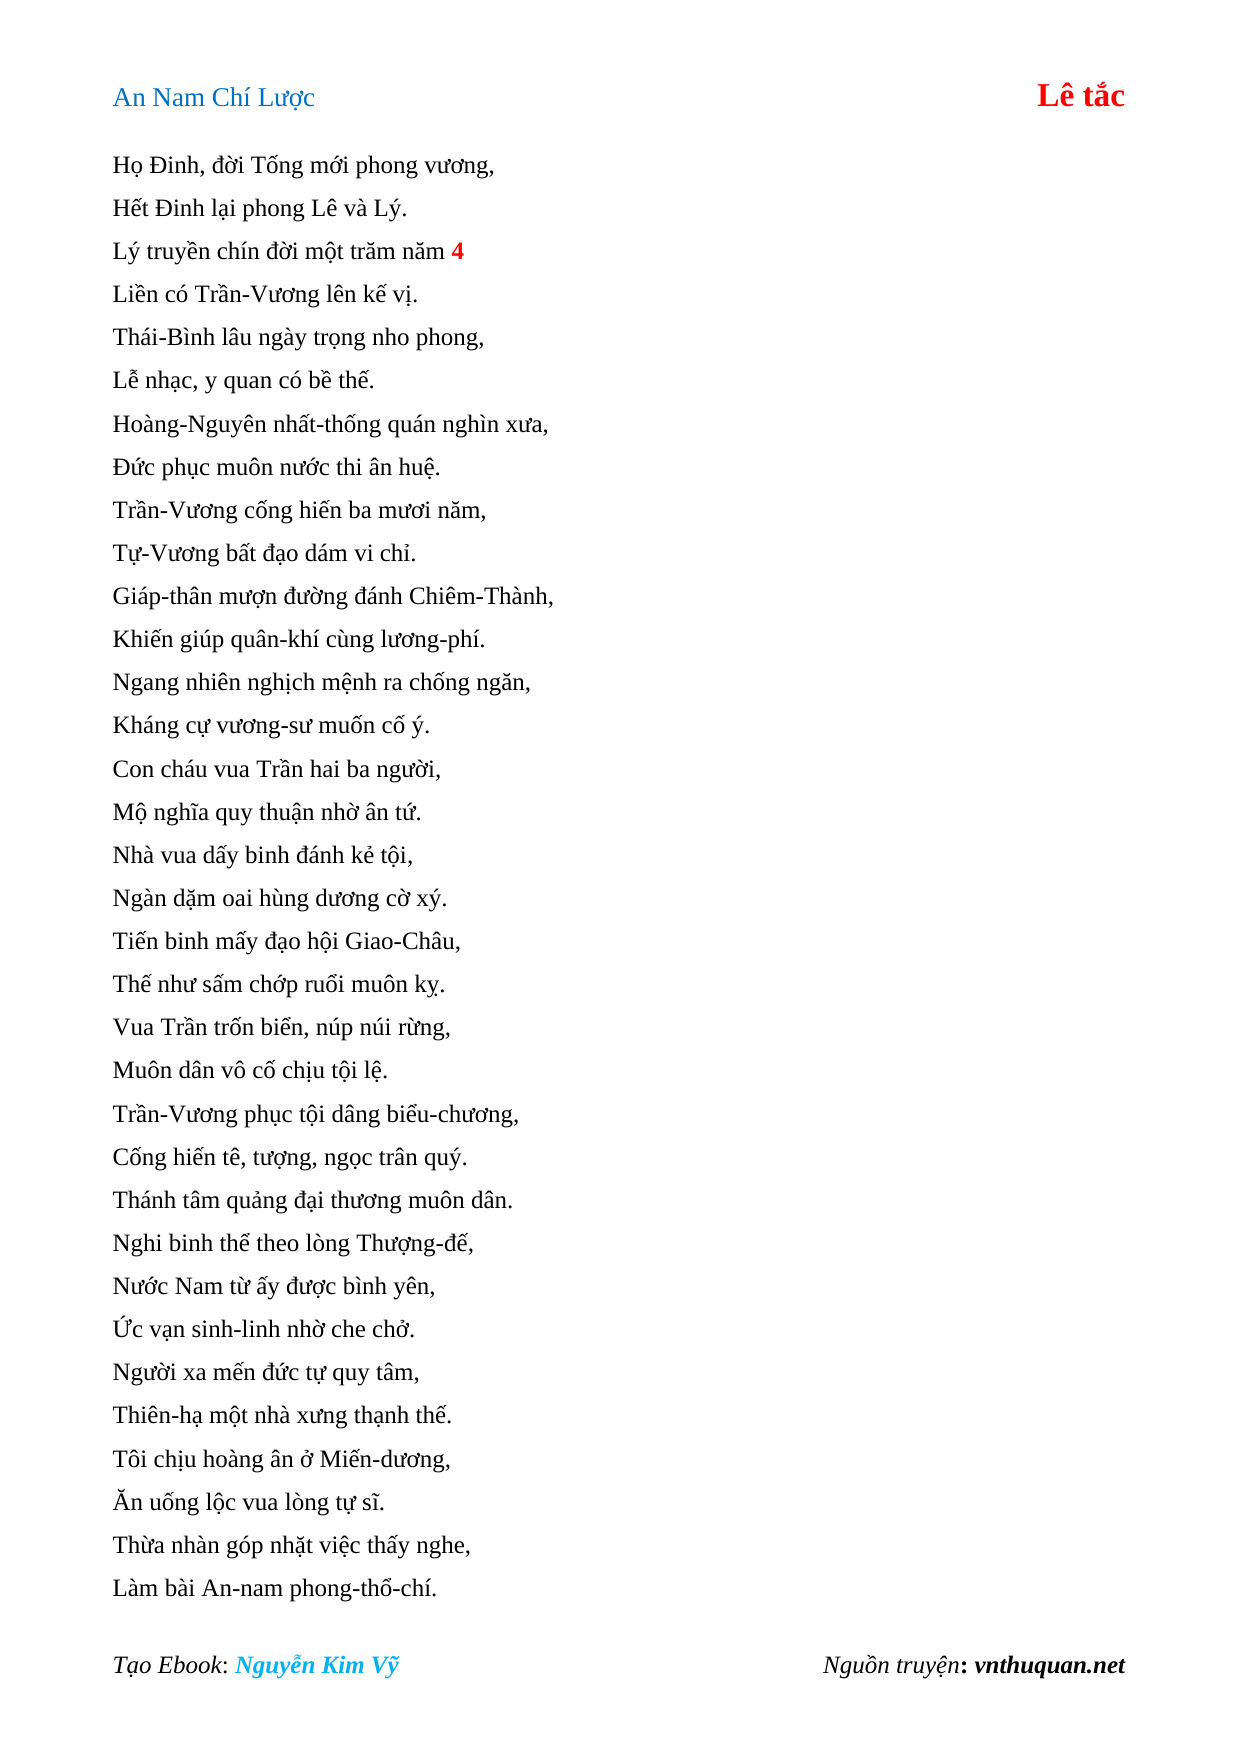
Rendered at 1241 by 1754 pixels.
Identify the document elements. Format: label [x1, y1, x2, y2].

text [112, 150, 1128, 1602]
